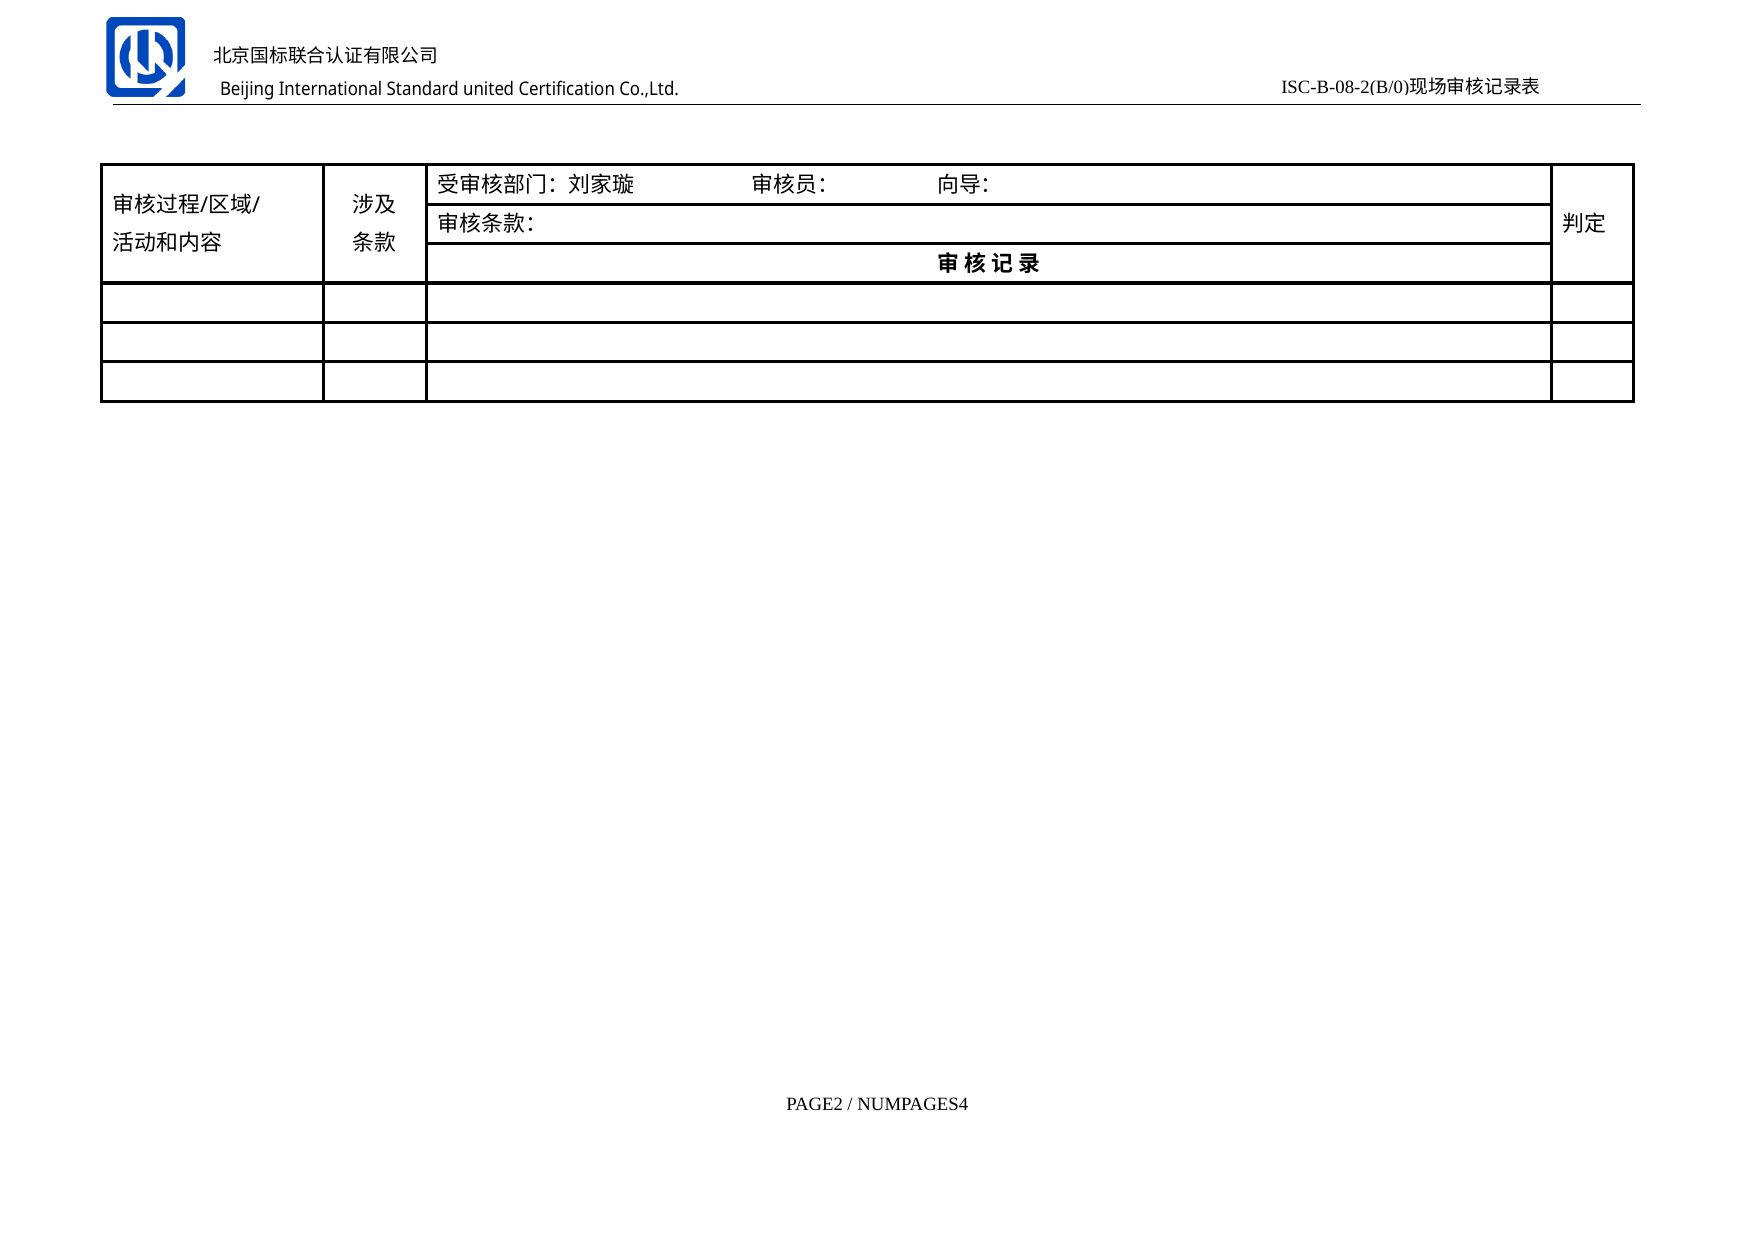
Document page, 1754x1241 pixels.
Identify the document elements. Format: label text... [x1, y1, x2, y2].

table_cell [103, 285, 322, 321]
table_header 判定 [1553, 166, 1632, 281]
table_cell [103, 324, 322, 360]
table_cell 审 核 记 录 [428, 245, 1550, 281]
table_cell [428, 285, 1550, 321]
table_cell [325, 285, 425, 321]
table_header 审核过程/区域/ 活动和内容 [103, 166, 322, 281]
table_cell [1553, 363, 1632, 399]
table_cell [103, 363, 322, 399]
table_cell [325, 363, 425, 399]
table_header 受审核部门：刘家璇 审核员： 向导： [428, 166, 1550, 203]
picture [106, 17, 186, 97]
table_header 涉及 条款 [325, 166, 425, 281]
table_cell [428, 324, 1550, 360]
table_cell [1553, 285, 1632, 321]
table_cell [428, 363, 1550, 399]
table_cell 审核条款： [428, 206, 1550, 242]
table_cell [325, 324, 425, 360]
table_cell [1553, 324, 1632, 360]
